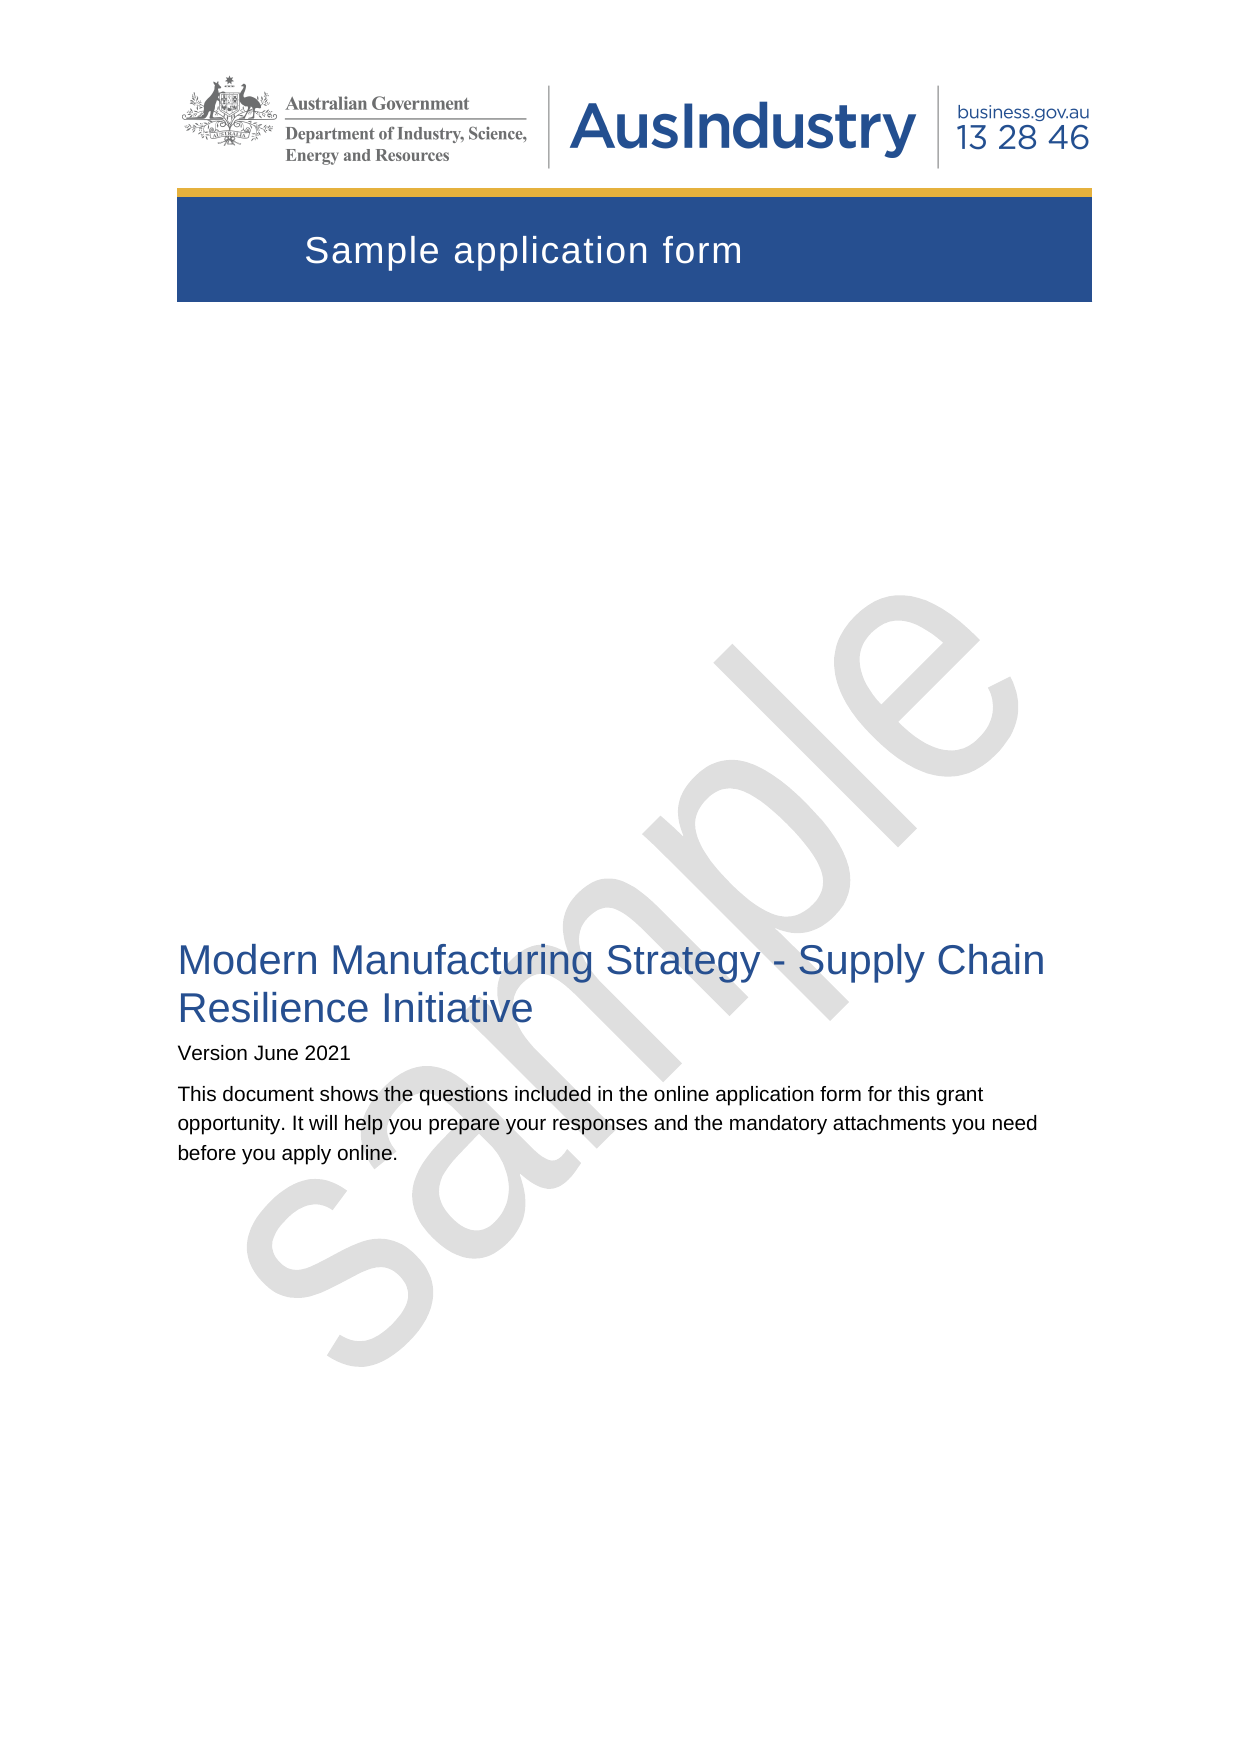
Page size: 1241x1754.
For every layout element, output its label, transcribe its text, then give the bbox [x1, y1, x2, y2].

subtitle Modern Manufacturing Strategy - Supply Chain Resilience Initiative [177, 935, 1092, 1031]
text Version June 2021 [177, 1035, 1092, 1064]
text This document shows the questions included in the online application form for this grant opportunity. It will help you prepare your responses and the mandatory attachments you need before you apply online. [177, 1077, 1092, 1164]
picture [177, 73, 1093, 184]
